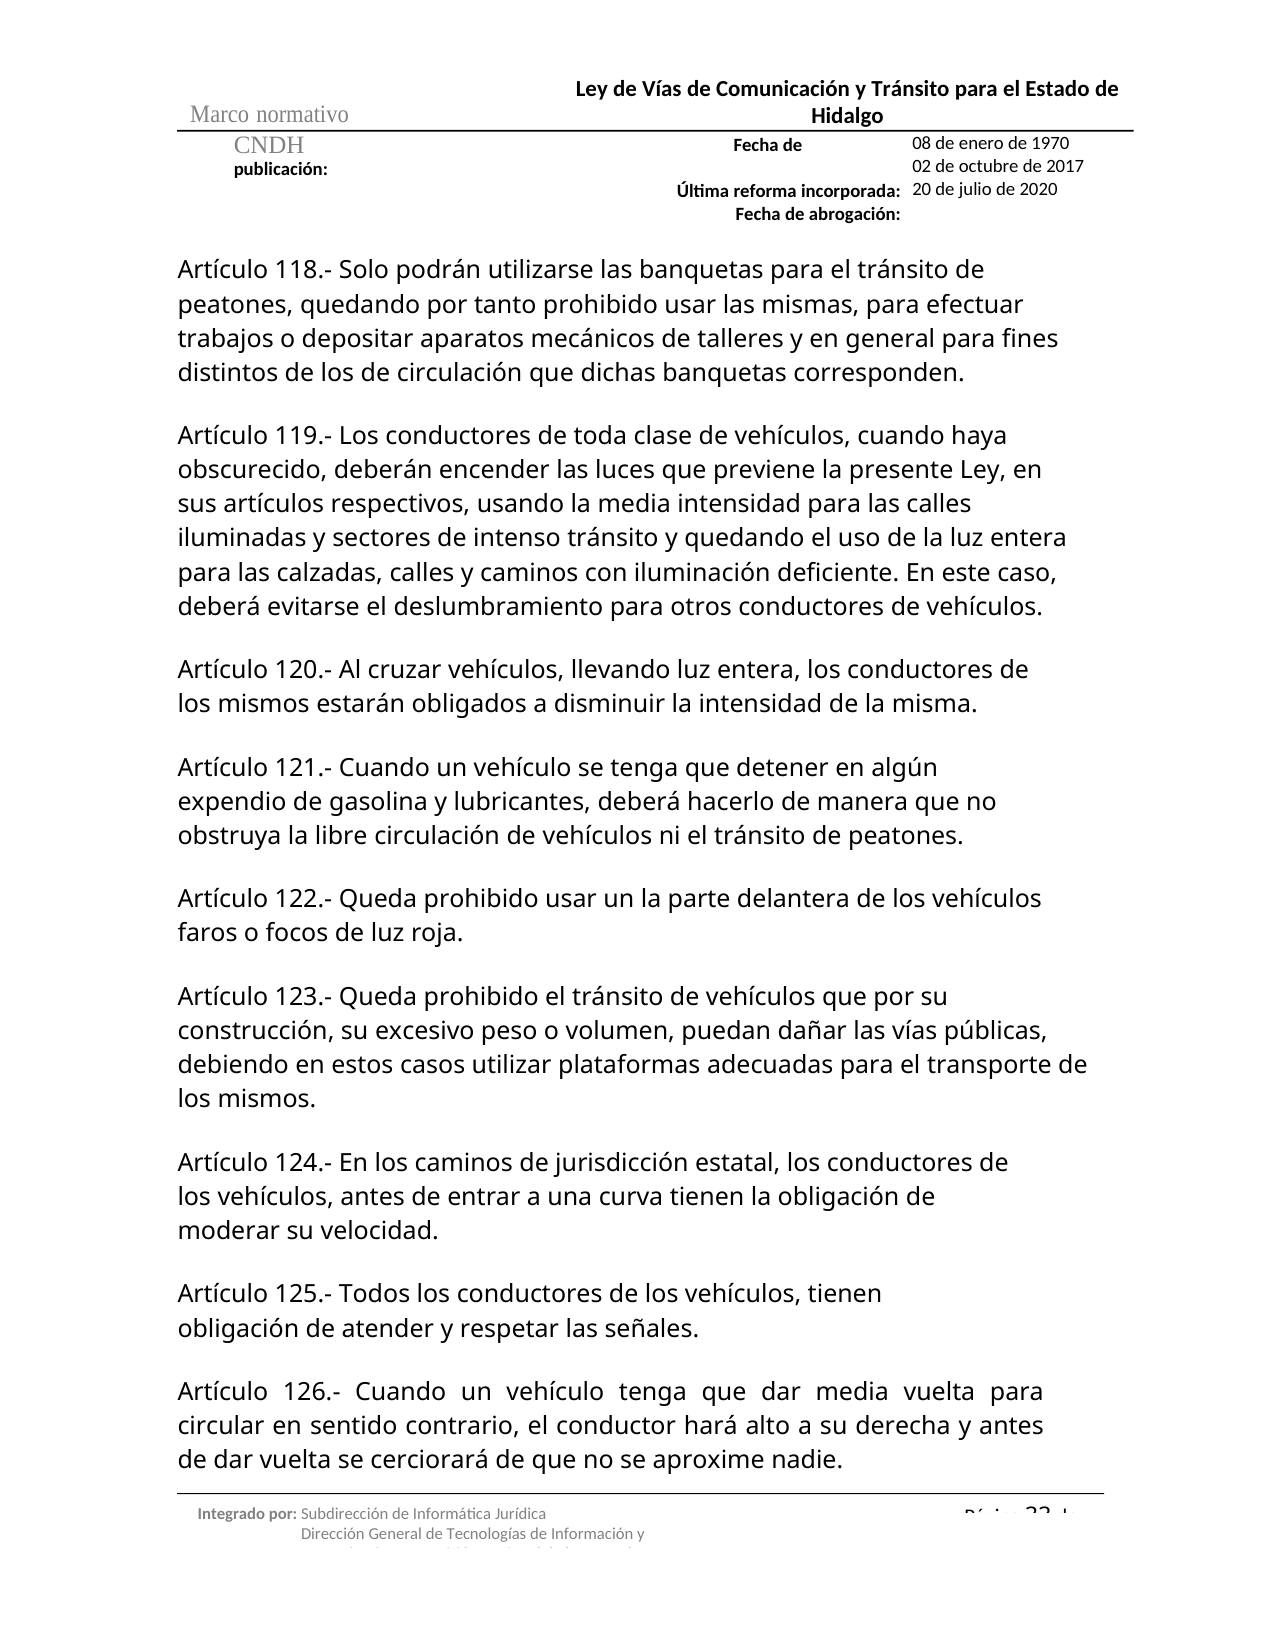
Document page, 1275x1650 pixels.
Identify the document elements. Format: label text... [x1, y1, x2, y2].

text Artículo 119.- Los conductores de toda clase de vehículos, cuando haya obscurecido, deberán encender las luces que previene la presente Ley, en sus artículos respectivos, usando la media intensidad para las calles iluminadas y sectores de intenso tránsito y quedando el uso de la luz entera para las calzadas, calles y caminos con iluminación deficiente. En este caso, deberá evitarse el deslumbramiento para otros conductores de vehículos. [177, 418, 1083, 622]
text Artículo 120.- Al cruzar vehículos, llevando luz entera, los conductores de los mismos estarán obligados a disminuir la intensidad de la misma. [177, 652, 1032, 720]
text Fecha de abrogación: [167, 202, 901, 225]
text Artículo 125.- Todos los conductores de los vehículos, tienen obligación de atender y respetar las señales. [177, 1276, 1009, 1344]
text 20 de julio de 2020 [912, 177, 1110, 200]
text 08 de enero de 1970 [912, 131, 1110, 154]
text Artículo 121.- Cuando un vehículo se tenga que detener en algún expendio de gasolina y lubricantes, deberá hacerlo de manera que no obstruya la libre circulación de vehículos ni el tránsito de peatones. [177, 749, 1047, 852]
text Artículo 122.- Queda prohibido usar un la parte delantera de los vehículos faros o focos de luz roja. [177, 881, 1081, 949]
text Artículo 126.- Cuando un vehículo tenga que dar media vuelta para circular en sentido contrario, el conductor hará alto a su derecha y antes de dar vuelta se cerciorará de que no se aproxime nadie. [177, 1374, 1045, 1476]
text Artículo 124.- En los caminos de jurisdicción estatal, los conductores de los vehículos, antes de entrar a una curva tienen la obligación de moderar su velocidad. [177, 1144, 1013, 1247]
text Artículo 118.- Solo podrán utilizarse las banquetas para el tránsito de peatones, quedando por tanto prohibido usar las mismas, para efectuar trabajos o depositar aparatos mecánicos de talleres y en general para fines distintos de los de circulación que dichas banquetas corresponden. [177, 252, 1081, 388]
text CNDH Fecha de publicación: [233, 131, 901, 181]
text Artículo 123.- Queda prohibido el tránsito de vehículos que por su construcción, su excesivo peso o volumen, puedan dañar las vías públicas, debiendo en estos casos utilizar plataformas adecuadas para el transporte de los mismos. [177, 979, 1095, 1115]
text 02 de octubre de 2017 [912, 154, 1110, 177]
text Última reforma incorporada: [167, 181, 901, 202]
